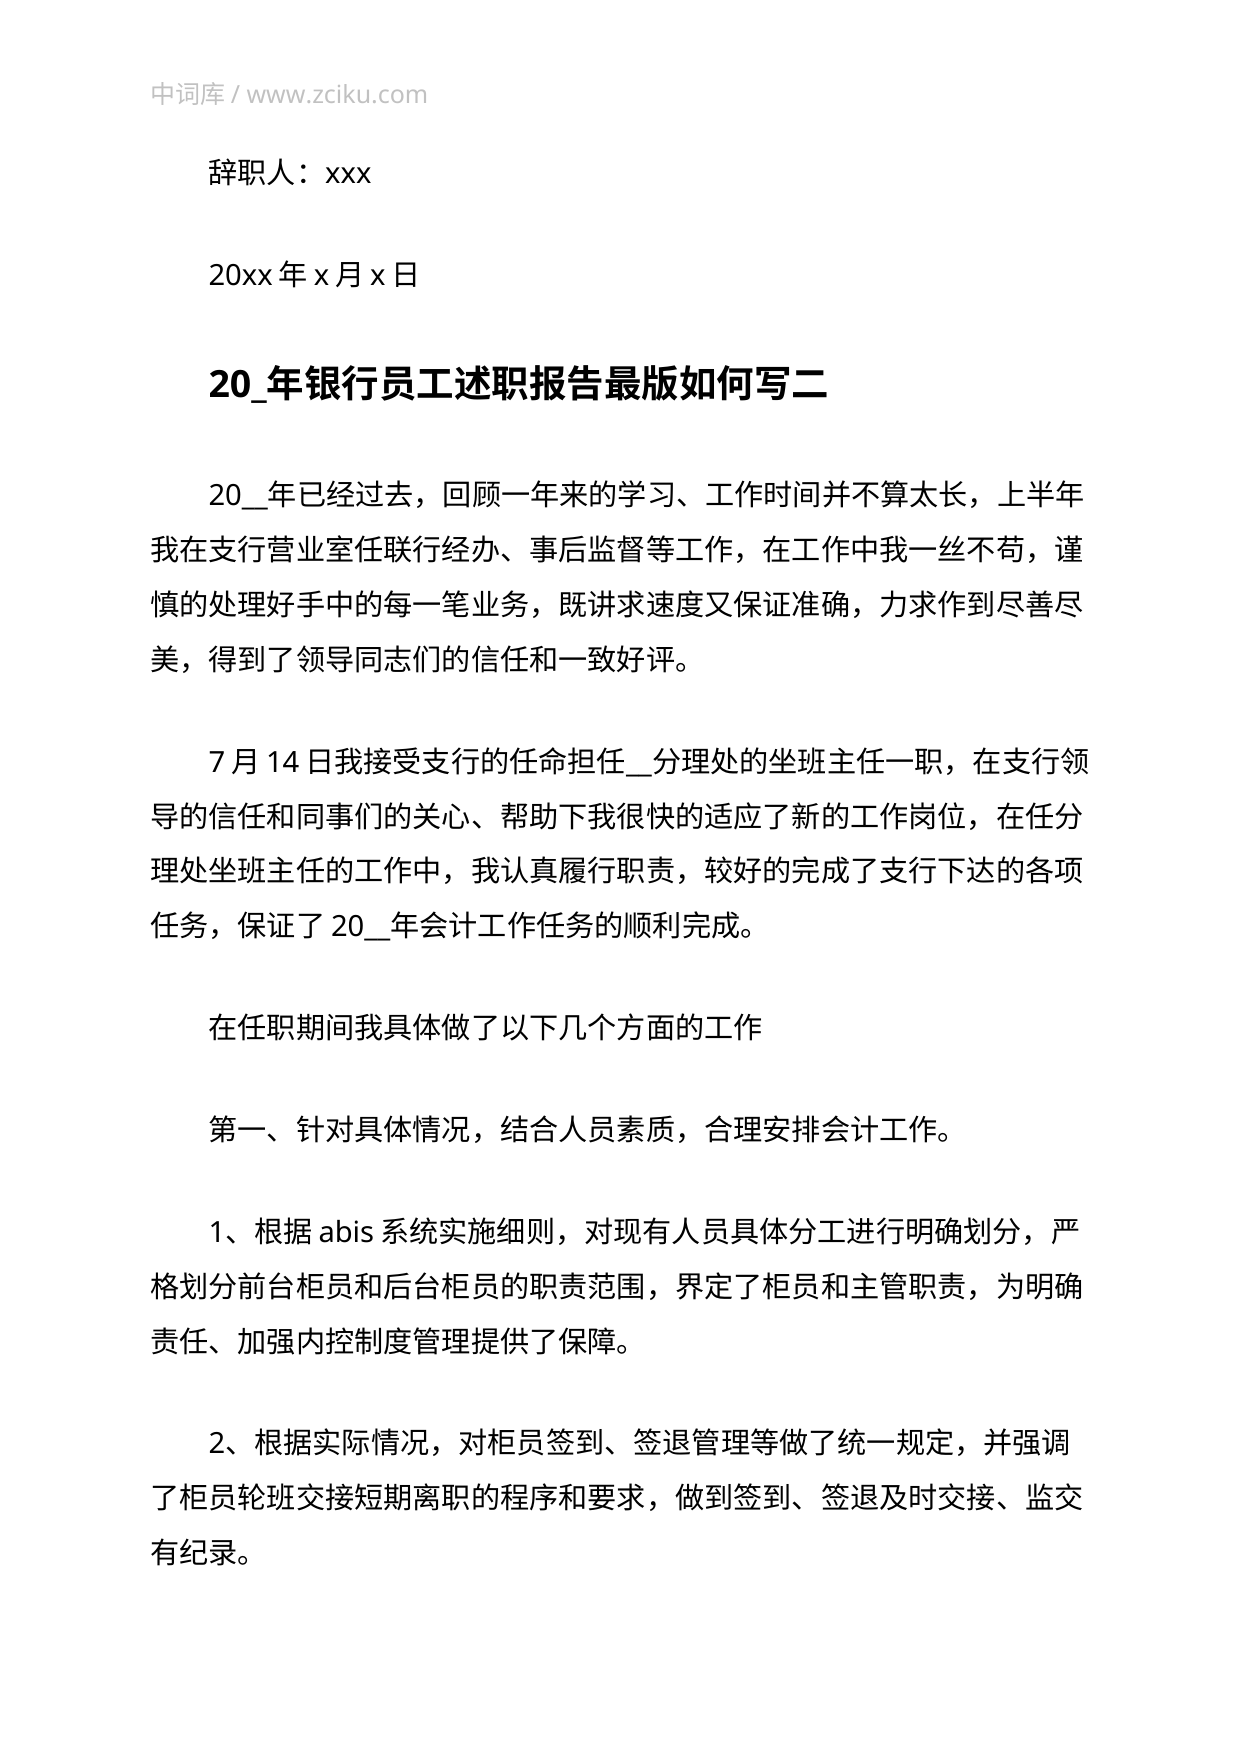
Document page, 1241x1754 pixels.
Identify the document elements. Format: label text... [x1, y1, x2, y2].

text 在任职期间我具体做了以下几个方面的工作 [150, 1005, 1090, 1047]
text 20__年已经过去，回顾一年来的学习、工作时间并不算太长，上半年我在支行营业室任联行经办、事后监督等工作，在工作中我一丝不苟，谨慎的处理好手中的每一笔业务，既讲求速度又保证准确，力求作到尽善尽美，得到了领导同志们的信任和一致好评。 [150, 472, 1090, 679]
text 1、根据abis系统实施细则，对现有人员具体分工进行明确划分，严格划分前台柜员和后台柜员的职责范围，界定了柜员和主管职责，为明确责任、加强内控制度管理提供了保障。 [150, 1208, 1090, 1361]
text 2、根据实际情况，对柜员签到、签退管理等做了统一规定，并强调了柜员轮班交接短期离职的程序和要求，做到签到、签退及时交接、监交有纪录。 [150, 1420, 1090, 1572]
text 20xx年x月x日 [150, 252, 1090, 294]
text 20_年银行员工述职报告最版如何写二 [150, 354, 1090, 408]
text 辞职人：xxx [150, 150, 1090, 192]
text 7月14日我接受支行的任命担任__分理处的坐班主任一职，在支行领导的信任和同事们的关心、帮助下我很快的适应了新的工作岗位，在任分理处坐班主任的工作中，我认真履行职责，较好的完成了支行下达的各项任务，保证了20__年会计工作任务的顺利完成。 [150, 738, 1090, 945]
text 第一、针对具体情况，结合人员素质，合理安排会计工作。 [150, 1107, 1090, 1149]
